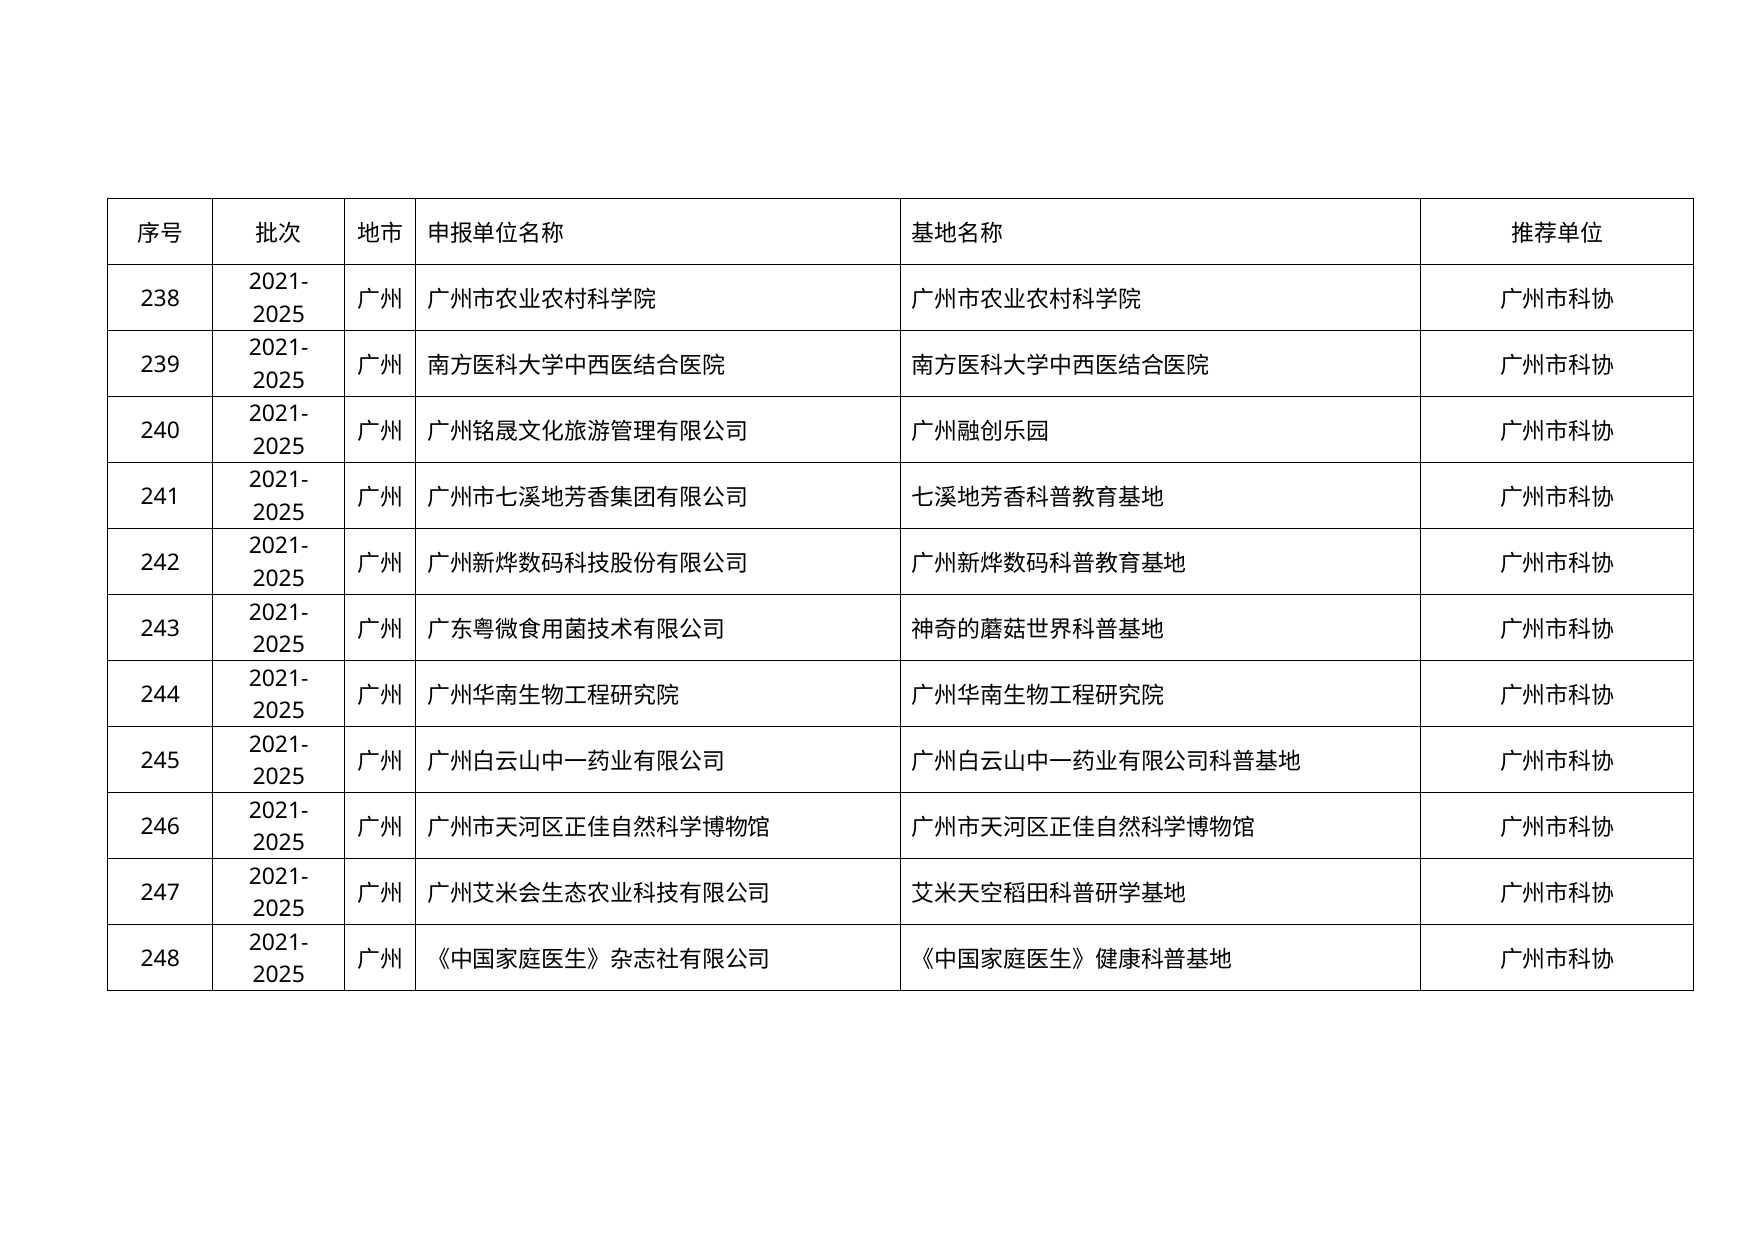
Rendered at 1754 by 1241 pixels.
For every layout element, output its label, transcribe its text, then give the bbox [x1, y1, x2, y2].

table_cell 2021-2025 [213, 595, 344, 660]
table_cell 广州市科协 [1421, 661, 1693, 726]
table_cell 2021-2025 [213, 727, 344, 792]
table_cell 广州市科协 [1421, 793, 1693, 858]
table_cell 2021-2025 [213, 859, 344, 924]
table_cell 239 [108, 331, 212, 396]
table_cell 广州 [345, 859, 415, 924]
table_cell 241 [108, 463, 212, 528]
table_cell 240 [108, 397, 212, 462]
table_cell 广州市科协 [1421, 331, 1693, 396]
table_cell 242 [108, 529, 212, 594]
table_cell 广州融创乐园 [901, 397, 1420, 462]
table_cell 广州市七溪地芳香集团有限公司 [416, 463, 900, 528]
table_cell 广州市天河区正佳自然科学博物馆 [901, 793, 1420, 858]
table_cell 广州 [345, 331, 415, 396]
table_cell 广州华南生物工程研究院 [901, 661, 1420, 726]
table_cell 广州市科协 [1421, 463, 1693, 528]
table_cell 2021-2025 [213, 397, 344, 462]
table_cell 2021-2025 [213, 331, 344, 396]
table_cell 广州华南生物工程研究院 [416, 661, 900, 726]
table_cell 广州 [345, 529, 415, 594]
table_cell 广州白云山中一药业有限公司科普基地 [901, 727, 1420, 792]
table_cell 244 [108, 661, 212, 726]
table_cell 2021-2025 [213, 925, 344, 990]
table_cell 《中国家庭医生》健康科普基地 [901, 925, 1420, 990]
table_header 批次 [213, 199, 344, 264]
table_cell 246 [108, 793, 212, 858]
table_cell 248 [108, 925, 212, 990]
table_cell 广州 [345, 793, 415, 858]
table_cell 广州白云山中一药业有限公司 [416, 727, 900, 792]
table_cell 神奇的蘑菇世界科普基地 [901, 595, 1420, 660]
table_cell 广州 [345, 925, 415, 990]
table_cell 2021-2025 [213, 265, 344, 330]
table_cell 245 [108, 727, 212, 792]
table_cell 艾米天空稻田科普研学基地 [901, 859, 1420, 924]
table_header 地市 [345, 199, 415, 264]
table_cell 2021-2025 [213, 793, 344, 858]
table_cell 广州市天河区正佳自然科学博物馆 [416, 793, 900, 858]
table_cell 南方医科大学中西医结合医院 [416, 331, 900, 396]
table_cell 广东粤微食用菌技术有限公司 [416, 595, 900, 660]
table_cell 2021-2025 [213, 529, 344, 594]
table_header 基地名称 [901, 199, 1420, 264]
table_cell 2021-2025 [213, 463, 344, 528]
table_cell 广州市科协 [1421, 727, 1693, 792]
table_cell 广州 [345, 463, 415, 528]
table_cell 广州 [345, 727, 415, 792]
table_cell 《中国家庭医生》杂志社有限公司 [416, 925, 900, 990]
table_cell 广州市科协 [1421, 397, 1693, 462]
table_cell 七溪地芳香科普教育基地 [901, 463, 1420, 528]
table_cell 广州市科协 [1421, 595, 1693, 660]
table_header 申报单位名称 [416, 199, 900, 264]
table_cell 2021-2025 [213, 661, 344, 726]
table_cell 广州 [345, 661, 415, 726]
table_cell 广州新烨数码科技股份有限公司 [416, 529, 900, 594]
table_cell 广州市科协 [1421, 529, 1693, 594]
table_cell 广州 [345, 397, 415, 462]
table_cell 广州 [345, 265, 415, 330]
table_header 推荐单位 [1421, 199, 1693, 264]
table_header 序号 [108, 199, 212, 264]
table_cell 广州市农业农村科学院 [901, 265, 1420, 330]
table_cell 247 [108, 859, 212, 924]
table_cell 广州艾米会生态农业科技有限公司 [416, 859, 900, 924]
table_cell 238 [108, 265, 212, 330]
table_cell 广州市科协 [1421, 859, 1693, 924]
table_cell 广州市农业农村科学院 [416, 265, 900, 330]
table_cell 广州市科协 [1421, 265, 1693, 330]
table_cell 243 [108, 595, 212, 660]
table_cell 广州市科协 [1421, 925, 1693, 990]
table_cell 广州 [345, 595, 415, 660]
table_cell 南方医科大学中西医结合医院 [901, 331, 1420, 396]
table_cell 广州新烨数码科普教育基地 [901, 529, 1420, 594]
table_cell 广州铭晟文化旅游管理有限公司 [416, 397, 900, 462]
